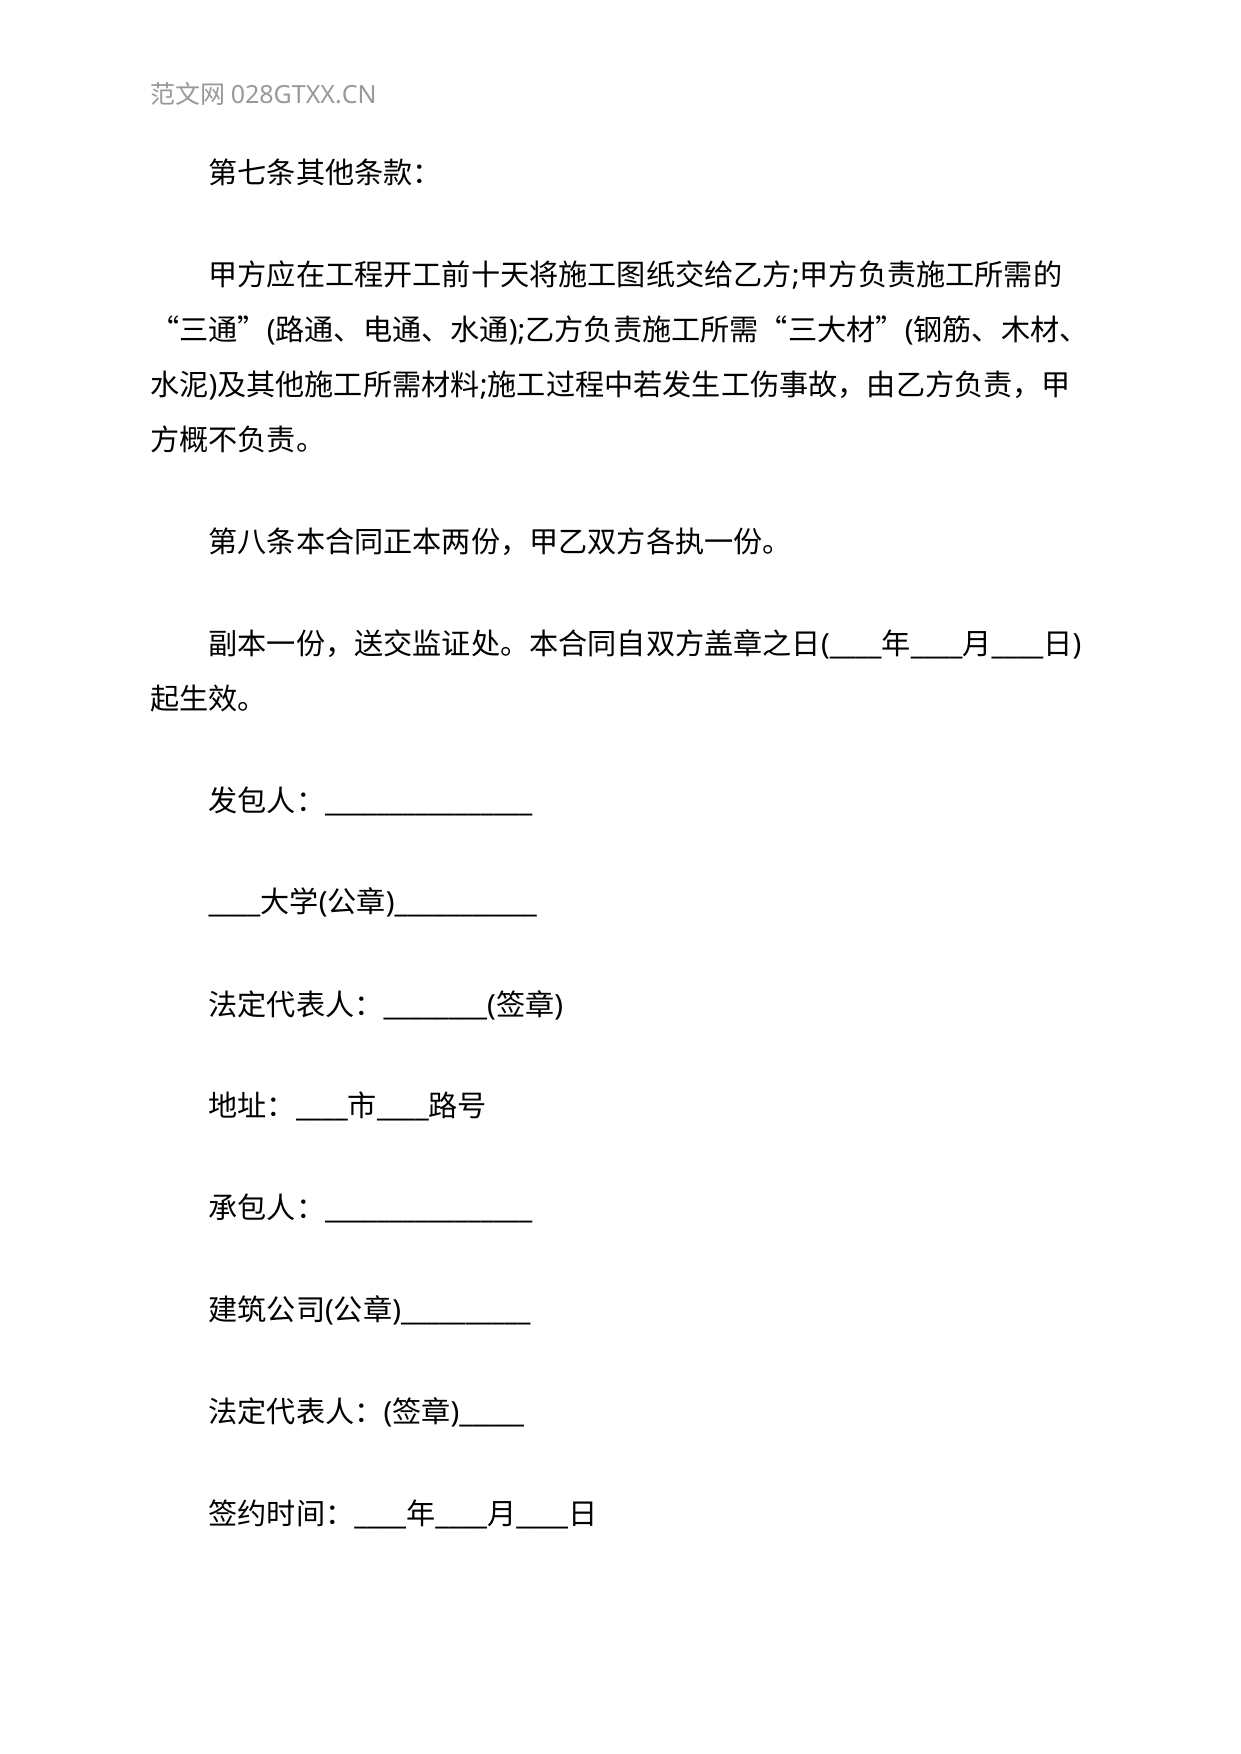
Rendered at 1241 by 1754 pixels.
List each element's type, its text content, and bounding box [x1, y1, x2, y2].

text 法定代表人：(签章)_____ [150, 1389, 1090, 1431]
text 法定代表人：________(签章) [150, 981, 1090, 1023]
text 第七条其他条款： [150, 150, 1090, 192]
text 建筑公司(公章)__________ [150, 1287, 1090, 1329]
text 第八条本合同正本两份，甲乙双方各执一份。 [150, 518, 1090, 561]
text ____大学(公章)___________ [150, 879, 1090, 921]
text 发包人：________________ [150, 777, 1090, 819]
text 承包人：________________ [150, 1185, 1090, 1227]
text 签约时间：____年____月____日 [150, 1491, 1090, 1533]
text 副本一份，送交监证处。本合同自双方盖章之日(____年____月____日)起生效。 [150, 620, 1090, 718]
text 地址：____市____路号 [150, 1083, 1090, 1125]
text 甲方应在工程开工前十天将施工图纸交给乙方;甲方负责施工所需的“三通”(路通、电通、水通);乙方负责施工所需“三大材”(钢筋、木材、水泥)及其他施工所需材料;施工过程中若发生工伤事故，由乙方负责，甲方概不负责。 [150, 252, 1090, 459]
